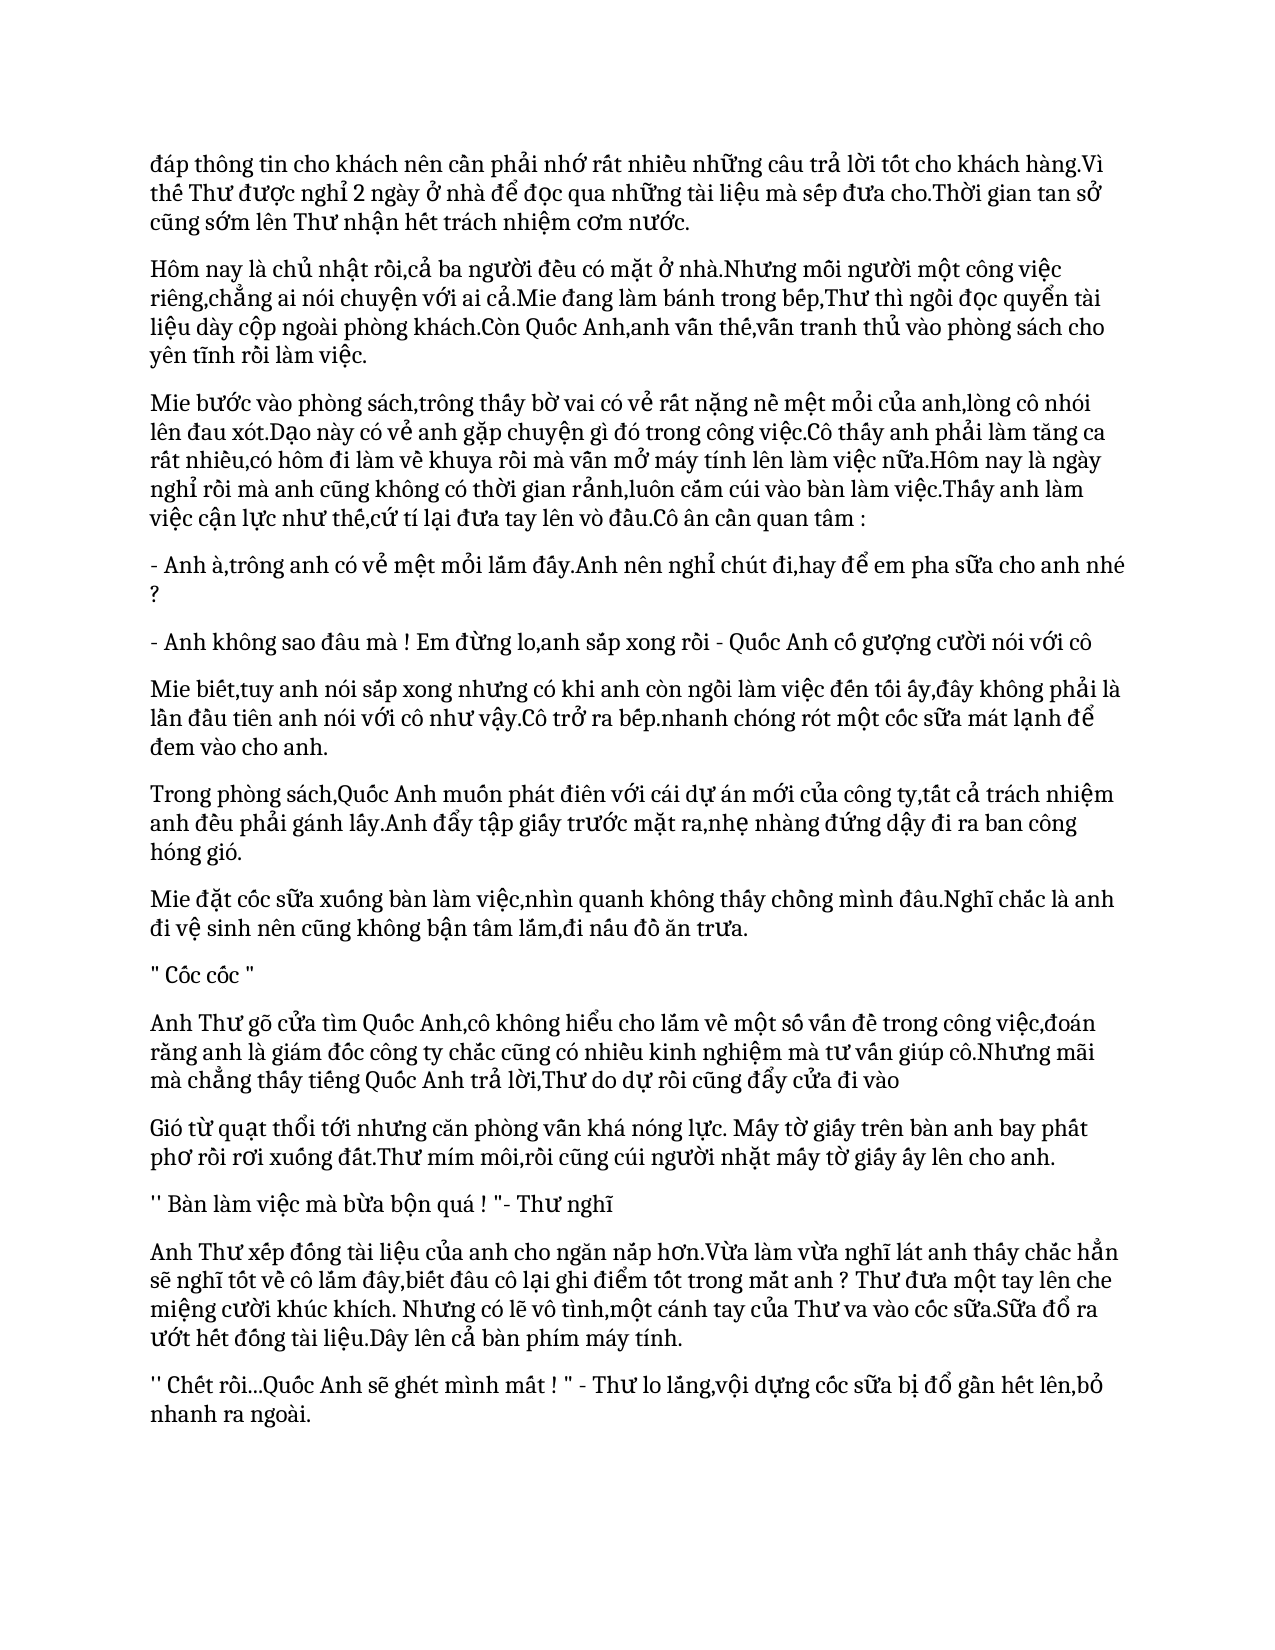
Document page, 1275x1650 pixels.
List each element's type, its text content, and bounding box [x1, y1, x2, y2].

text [150, 150, 1125, 236]
text Hôm nay là chủ nhật rồi,cả ba người đều có mặt ở nhà.Nhưng mỗi người một công việc riêng,chẳng ai nói chuyện với ai cả.Mie đang làm bánh trong bếp,Thư thì ngồi đọc quyển tài liệu dày cộp ngoài phòng khách.Còn Quốc Anh,anh vẫn thế,vẫn tranh thủ vào phòng sách cho yên tĩnh rồi làm việc. [150, 255, 1125, 370]
text '' Chết rồi...Quốc Anh sẽ ghét mình mất ! " - Thư lo lắng,vội dựng cốc sữa bị đổ gần hết lên,bỏ nhanh ra ngoài. [150, 1371, 1125, 1429]
text Gió từ quạt thổi tới nhưng căn phòng vẫn khá nóng lực. Mấy tờ giấy trên bàn anh bay phất phơ rồi rơi xuống đất.Thư mím môi,rồi cũng cúi người nhặt mấy tờ giấy ấy lên cho anh. [150, 1114, 1125, 1171]
text Trong phòng sách,Quốc Anh muốn phát điên với cái dự án mới của công ty,tất cả trách nhiệm anh đều phải gánh lấy.Anh đẩy tập giấy trước mặt ra,nhẹ nhàng đứng dậy đi ra ban công hóng gió. [150, 780, 1125, 866]
text - Anh à,trông anh có vẻ mệt mỏi lắm đấy.Anh nên nghỉ chút đi,hay để em pha sữa cho anh nhé ? [150, 551, 1125, 609]
text Mie bước vào phòng sách,trông thấy bờ vai có vẻ rất nặng nề mệt mỏi của anh,lòng cô nhói lên đau xót.Dạo này có vẻ anh gặp chuyện gì đó trong công việc.Cô thấy anh phải làm tăng ca rất nhiều,có hôm đi làm về khuya rồi mà vẫn mở máy tính lên làm việc nữa.Hôm nay là ngày nghỉ rồi mà anh cũng không có thời gian rảnh,luôn cắm cúi vào bàn làm việc.Thấy anh làm việc cận lực như thế,cứ tí lại đưa tay lên vò đầu.Cô ân cần quan tâm : [150, 389, 1125, 532]
text '' Bàn làm việc mà bừa bộn quá ! "- Thư nghĩ [150, 1190, 1125, 1219]
text Anh Thư gõ cửa tìm Quốc Anh,cô không hiểu cho lắm về một số vấn đề trong công việc,đoán rằng anh là giám đốc công ty chắc cũng có nhiều kinh nghiệm mà tư vấn giúp cô.Nhưng mãi mà chẳng thấy tiếng Quốc Anh trả lời,Thư do dự rồi cũng đẩy cửa đi vào [150, 1009, 1125, 1095]
text Mie biết,tuy anh nói sắp xong nhưng có khi anh còn ngồi làm việc đến tối ấy,đây không phải là lần đầu tiên anh nói với cô như vậy.Cô trở ra bếp.nhanh chóng rót một cốc sữa mát lạnh để đem vào cho anh. [150, 675, 1125, 761]
text Mie đặt cốc sữa xuống bàn làm việc,nhìn quanh không thấy chồng mình đâu.Nghĩ chắc là anh đi vệ sinh nên cũng không bận tâm lắm,đi nấu đồ ăn trưa. [150, 885, 1125, 942]
text - Anh không sao đâu mà ! Em đừng lo,anh sắp xong rồi - Quốc Anh cố gượng cười nói với cô [150, 627, 1125, 656]
text " Cốc cốc " [150, 961, 1125, 990]
text Anh Thư xếp đống tài liệu của anh cho ngăn nắp hơn.Vừa làm vừa nghĩ lát anh thấy chắc hẳn sẽ nghĩ tốt về cô lắm đây,biết đâu cô lại ghi điểm tốt trong mắt anh ? Thư đưa một tay lên che miệng cười khúc khích. Nhưng có lẽ vô tình,một cánh tay của Thư va vào cốc sữa.Sữa đổ ra ướt hết đống tài liệu.Dây lên cả bàn phím máy tính. [150, 1237, 1125, 1352]
